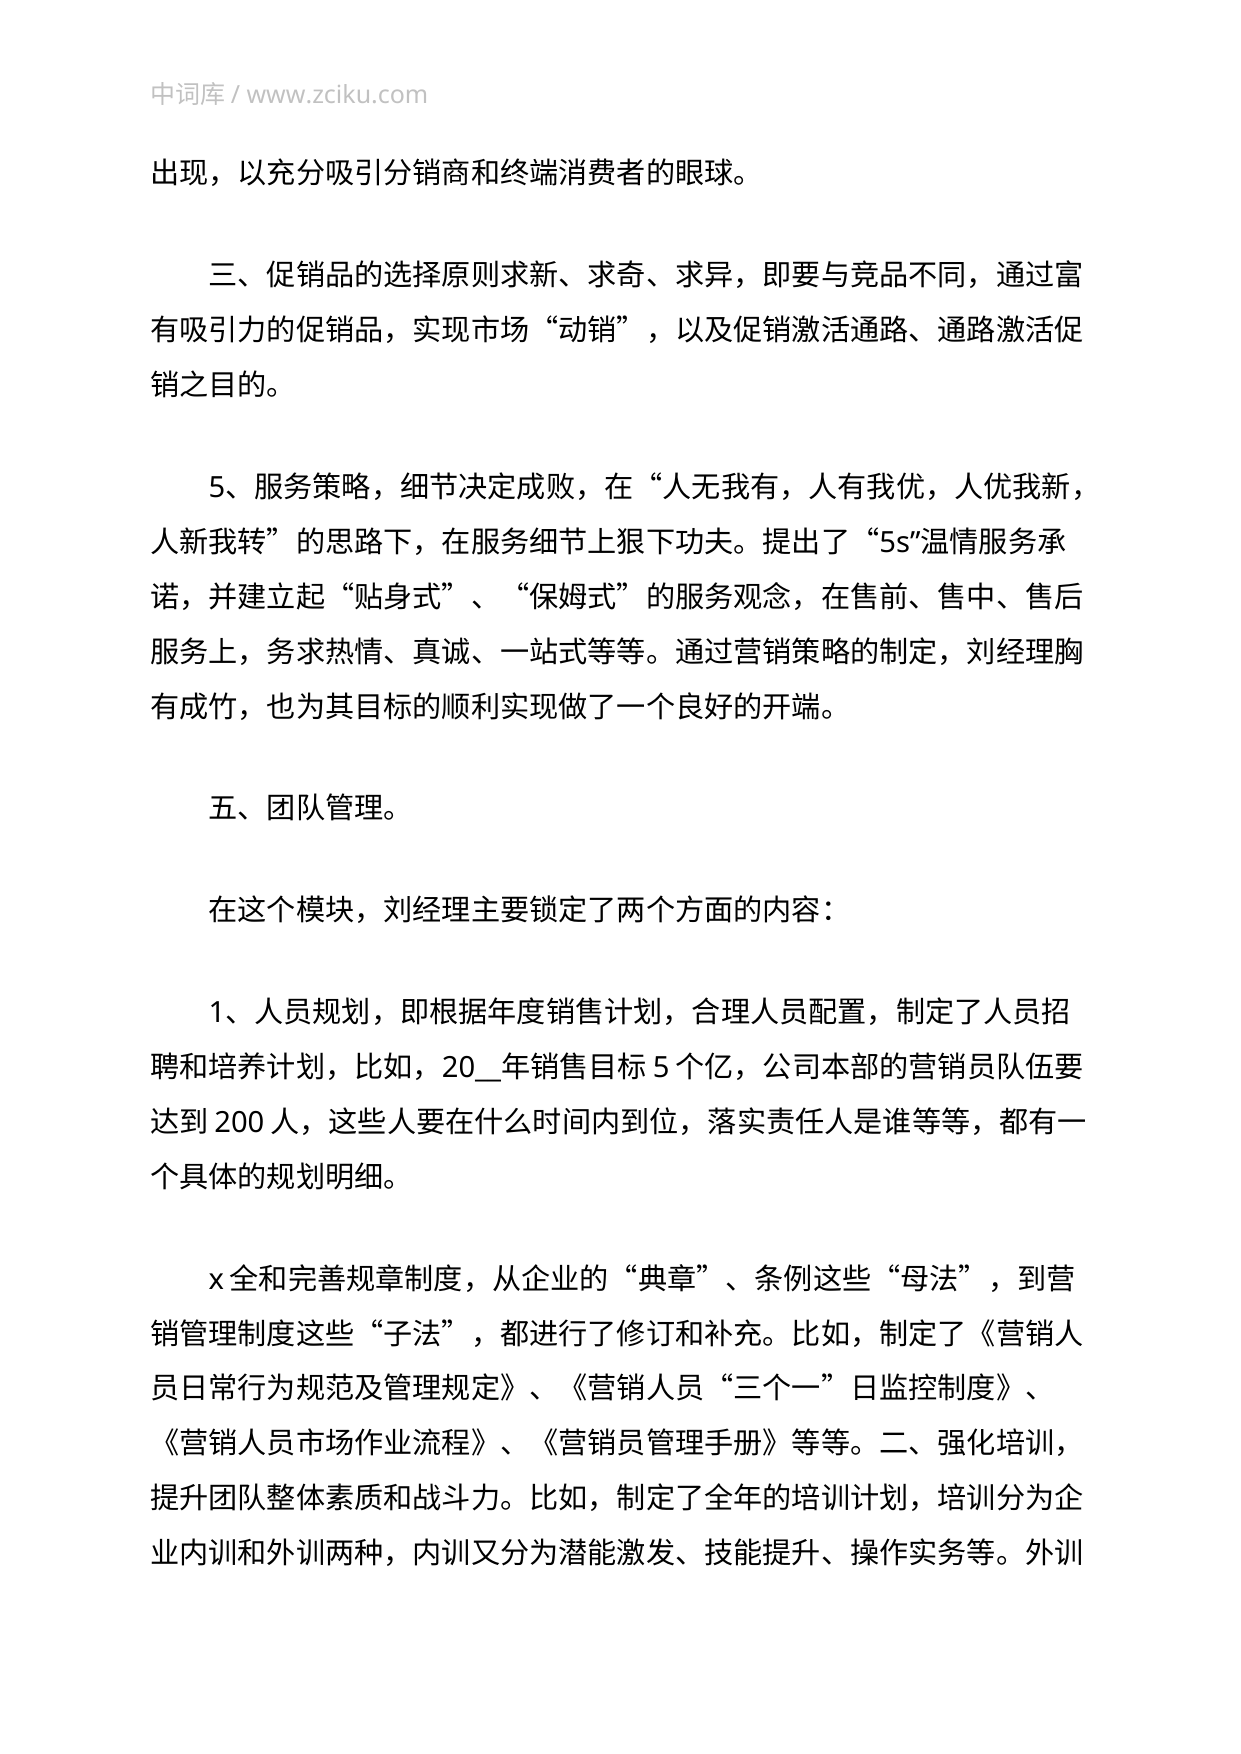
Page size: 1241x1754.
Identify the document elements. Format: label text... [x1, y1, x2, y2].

text 1、人员规划，即根据年度销售计划，合理人员配置，制定了人员招聘和培养计划，比如，20__年销售目标5个亿，公司本部的营销员队伍要达到200人，这些人要在什么时间内到位，落实责任人是谁等等，都有一个具体的规划明细。 [150, 988, 1090, 1196]
text 三、促销品的选择原则求新、求奇、求异，即要与竞品不同，通过富有吸引力的促销品，实现市场“动销”，以及促销激活通路、通路激活促销之目的。 [150, 252, 1090, 404]
text 五、团队管理。 [150, 785, 1090, 827]
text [150, 150, 1090, 192]
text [150, 1255, 1090, 1572]
text 在这个模块，刘经理主要锁定了两个方面的内容： [150, 887, 1090, 929]
text 5、服务策略，细节决定成败，在“人无我有，人有我优，人优我新，人新我转”的思路下，在服务细节上狠下功夫。提出了“5s”温情服务承诺，并建立起“贴身式”、“保姆式”的服务观念，在售前、售中、售后服务上，务求热情、真诚、一站式等等。通过营销策略的制定，刘经理胸有成竹，也为其目标的顺利实现做了一个良好的开端。 [150, 463, 1090, 725]
